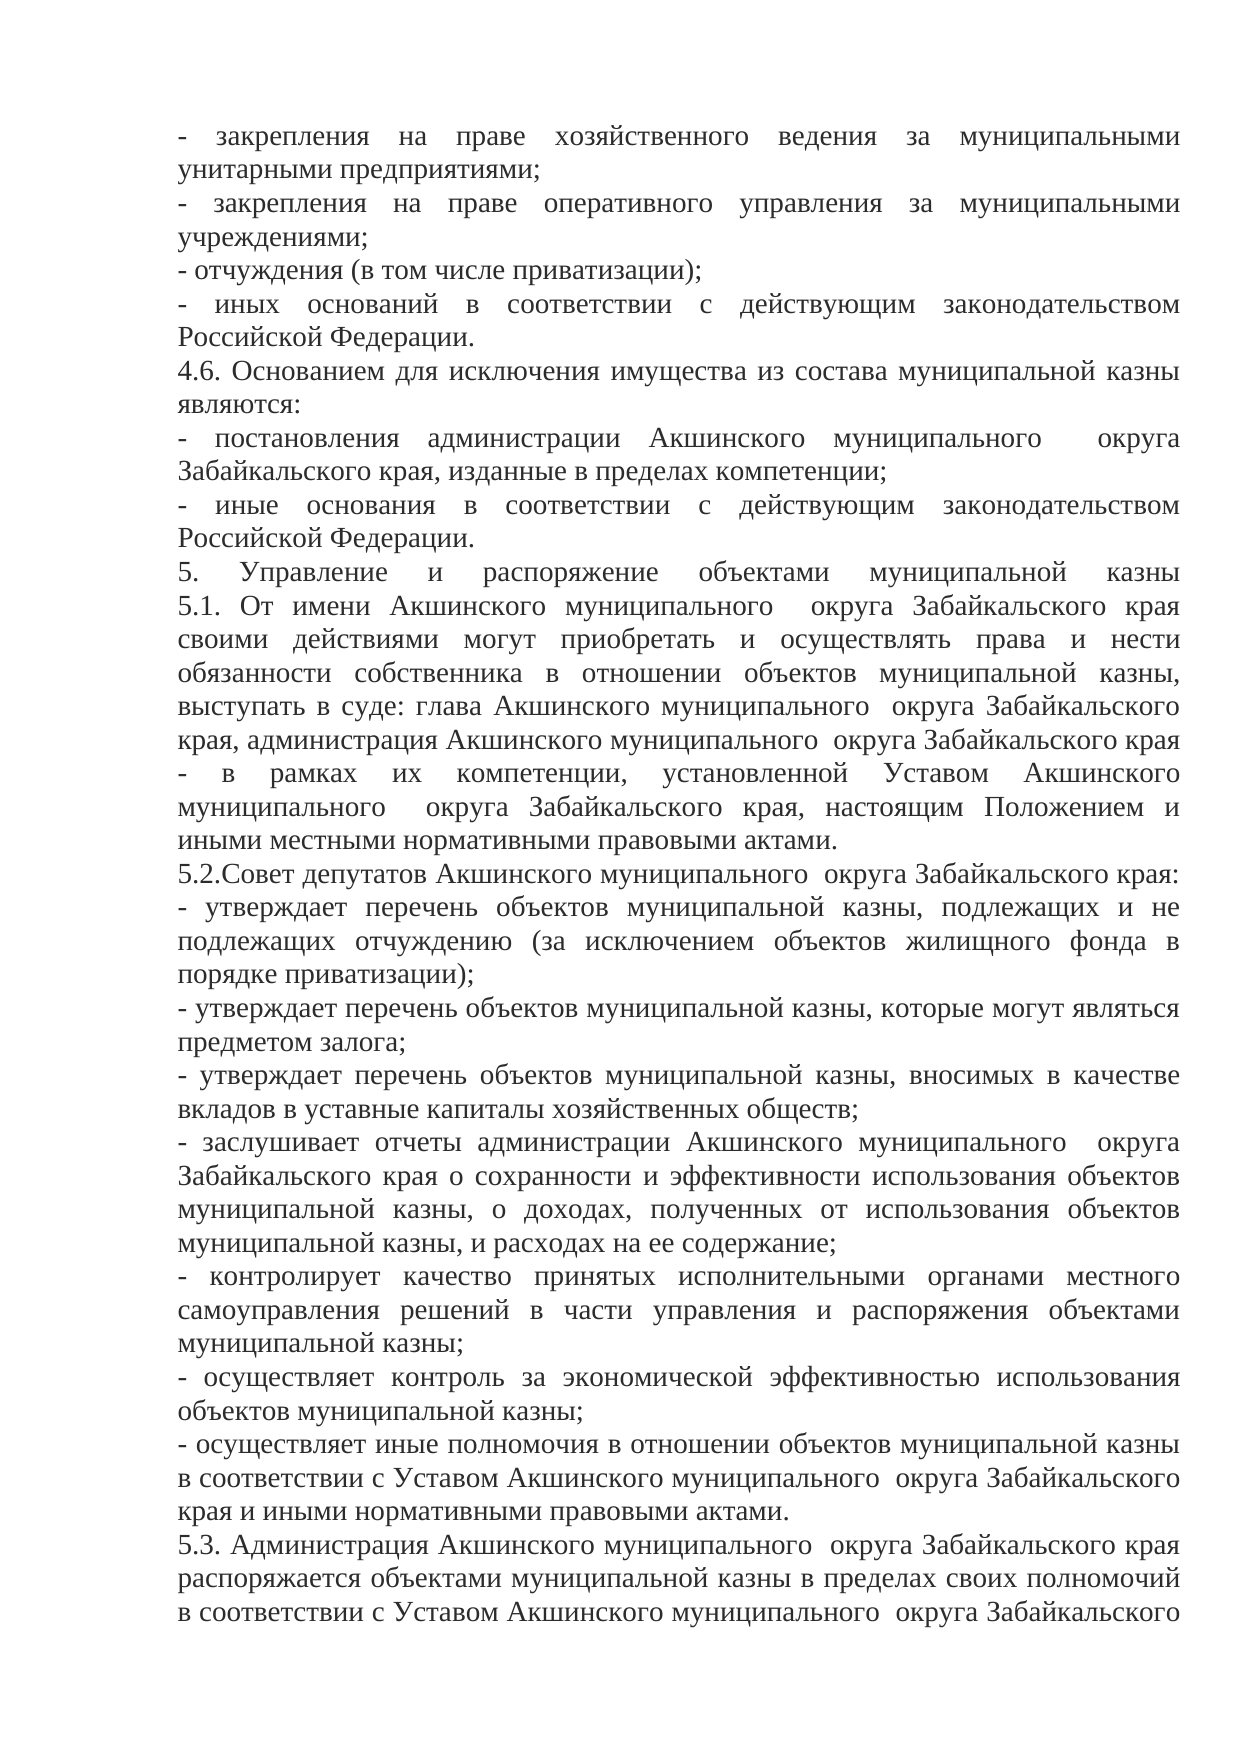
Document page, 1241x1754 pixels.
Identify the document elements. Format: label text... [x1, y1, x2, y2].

text 5.2.Совет депутатов Акшинского муниципального округа Забайкальского края: - утверждает перечень объектов муниципальной казны, подлежащих и не подлежащих отчуждению (за исключением объектов жилищного фонда в порядке приватизации); [177, 856, 1181, 990]
text 4.6. Основанием для исключения имущества из состава муниципальной казны являются: - постановления администрации Акшинского муниципального округа Забайкальского края, изданные в пределах компетенции; [177, 353, 1181, 487]
text - иные основания в соответствии с действующим законодательством Российской Федерации. [177, 487, 1181, 554]
text - осуществляет иные полномочия в отношении объектов муниципальной казны в соответствии с Уставом Акшинского муниципального округа Забайкальского края и иными нормативными правовыми актами. [177, 1426, 1181, 1527]
text - контролирует качество принятых исполнительными органами местного самоуправления решений в части управления и распоряжения объектами муниципальной казны; [177, 1258, 1181, 1359]
text - закрепления на праве хозяйственного ведения за муниципальными унитарными предприятиями; [177, 118, 1181, 185]
text 5. Управление и распоряжение объектами муниципальной казны 5.1. От имени Акшинского муниципального округа Забайкальского края своими действиями могут приобретать и осуществлять права и нести обязанности собственника в отношении объектов муниципальной казны, выступать в суде: глава Акшинского муниципального округа Забайкальского края, администрация Акшинского муниципального округа Забайкальского края - в рамках их компетенции, установленной Уставом Акшинского муниципального округа Забайкальского края, настоящим Положением и иными местными нормативными правовыми актами. [177, 554, 1181, 856]
text - заслушивает отчеты администрации Акшинского муниципального округа Забайкальского края о сохранности и эффективности использования объектов муниципальной казны, о доходах, полученных от использования объектов муниципальной казны, и расходах на ее содержание; [177, 1124, 1181, 1258]
text - утверждает перечень объектов муниципальной казны, которые могут являться предметом залога; [177, 990, 1181, 1057]
text - осуществляет контроль за экономической эффективностью использования объектов муниципальной казны; [177, 1359, 1181, 1426]
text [177, 1527, 1181, 1627]
text - закрепления на праве оперативного управления за муниципальными учреждениями; - отчуждения (в том числе приватизации); [177, 185, 1181, 286]
text - утверждает перечень объектов муниципальной казны, вносимых в качестве вкладов в уставные капиталы хозяйственных обществ; [177, 1057, 1181, 1124]
text - иных оснований в соответствии с действующим законодательством Российской Федерации. [177, 286, 1181, 353]
